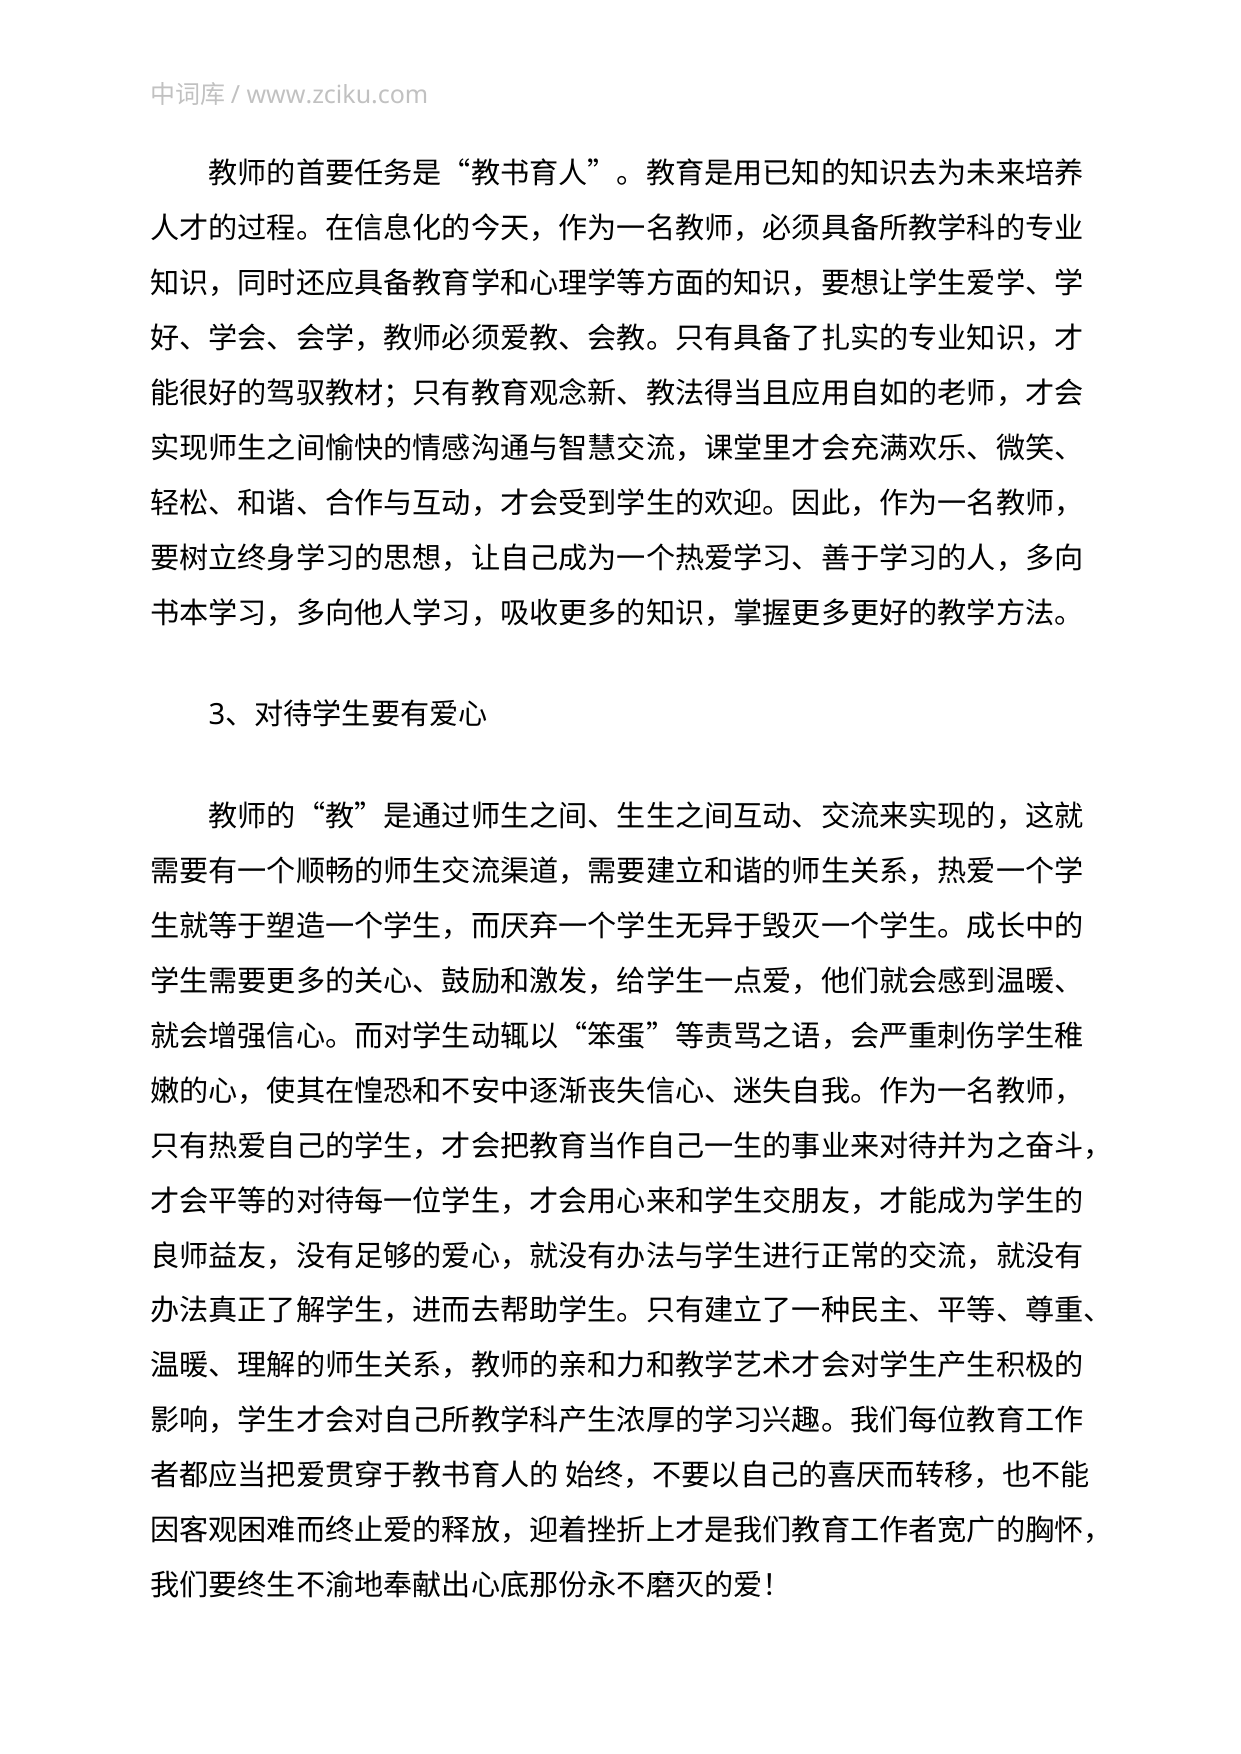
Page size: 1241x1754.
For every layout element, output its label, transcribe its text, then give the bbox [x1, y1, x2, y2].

text 3、对待学生要有爱心 [150, 691, 1090, 733]
text 教师的“教”是通过师生之间、生生之间互动、交流来实现的，这就需要有一个顺畅的师生交流渠道，需要建立和谐的师生关系，热爱一个学生就等于塑造一个学生，而厌弃一个学生无异于毁灭一个学生。成长中的学生需要更多的关心、鼓励和激发，给学生一点爱，他们就会感到温暖、就会增强信心。而对学生动辄以“笨蛋”等责骂之语，会严重刺伤学生稚嫩的心，使其在惶恐和不安中逐渐丧失信心、迷失自我。作为一名教师，只有热爱自己的学生，才会把教育当作自己一生的事业来对待并为之奋斗，才会平等的对待每一位学生，才会用心来和学生交朋友，才能成为学生的良师益友，没有足够的爱心，就没有办法与学生进行正常的交流，就没有办法真正了解学生，进而去帮助学生。只有建立了一种民主、平等、尊重、温暖、理解的师生关系，教师的亲和力和教学艺术才会对学生产生积极的影响，学生才会对自己所教学科产生浓厚的学习兴趣。我们每位教育工作者都应当把爱贯穿于教书育人的 始终，不要以自己的喜厌而转移，也不能因客观困难而终止爱的释放，迎着挫折上才是我们教育工作者宽广的胸怀，我们要终生不渝地奉献出心底那份永不磨灭的爱！ [150, 793, 1090, 1604]
text 教师的首要任务是“教书育人”。教育是用已知的知识去为未来培养人才的过程。在信息化的今天，作为一名教师，必须具备所教学科的专业知识，同时还应具备教育学和心理学等方面的知识，要想让学生爱学、学好、学会、会学，教师必须爱教、会教。只有具备了扎实的专业知识，才能很好的驾驭教材；只有教育观念新、教法得当且应用自如的老师，才会实现师生之间愉快的情感沟通与智慧交流，课堂里才会充满欢乐、微笑、轻松、和谐、合作与互动，才会受到学生的欢迎。因此，作为一名教师，要树立终身学习的思想，让自己成为一个热爱学习、善于学习的人，多向书本学习，多向他人学习，吸收更多的知识，掌握更多更好的教学方法。 [150, 150, 1090, 631]
